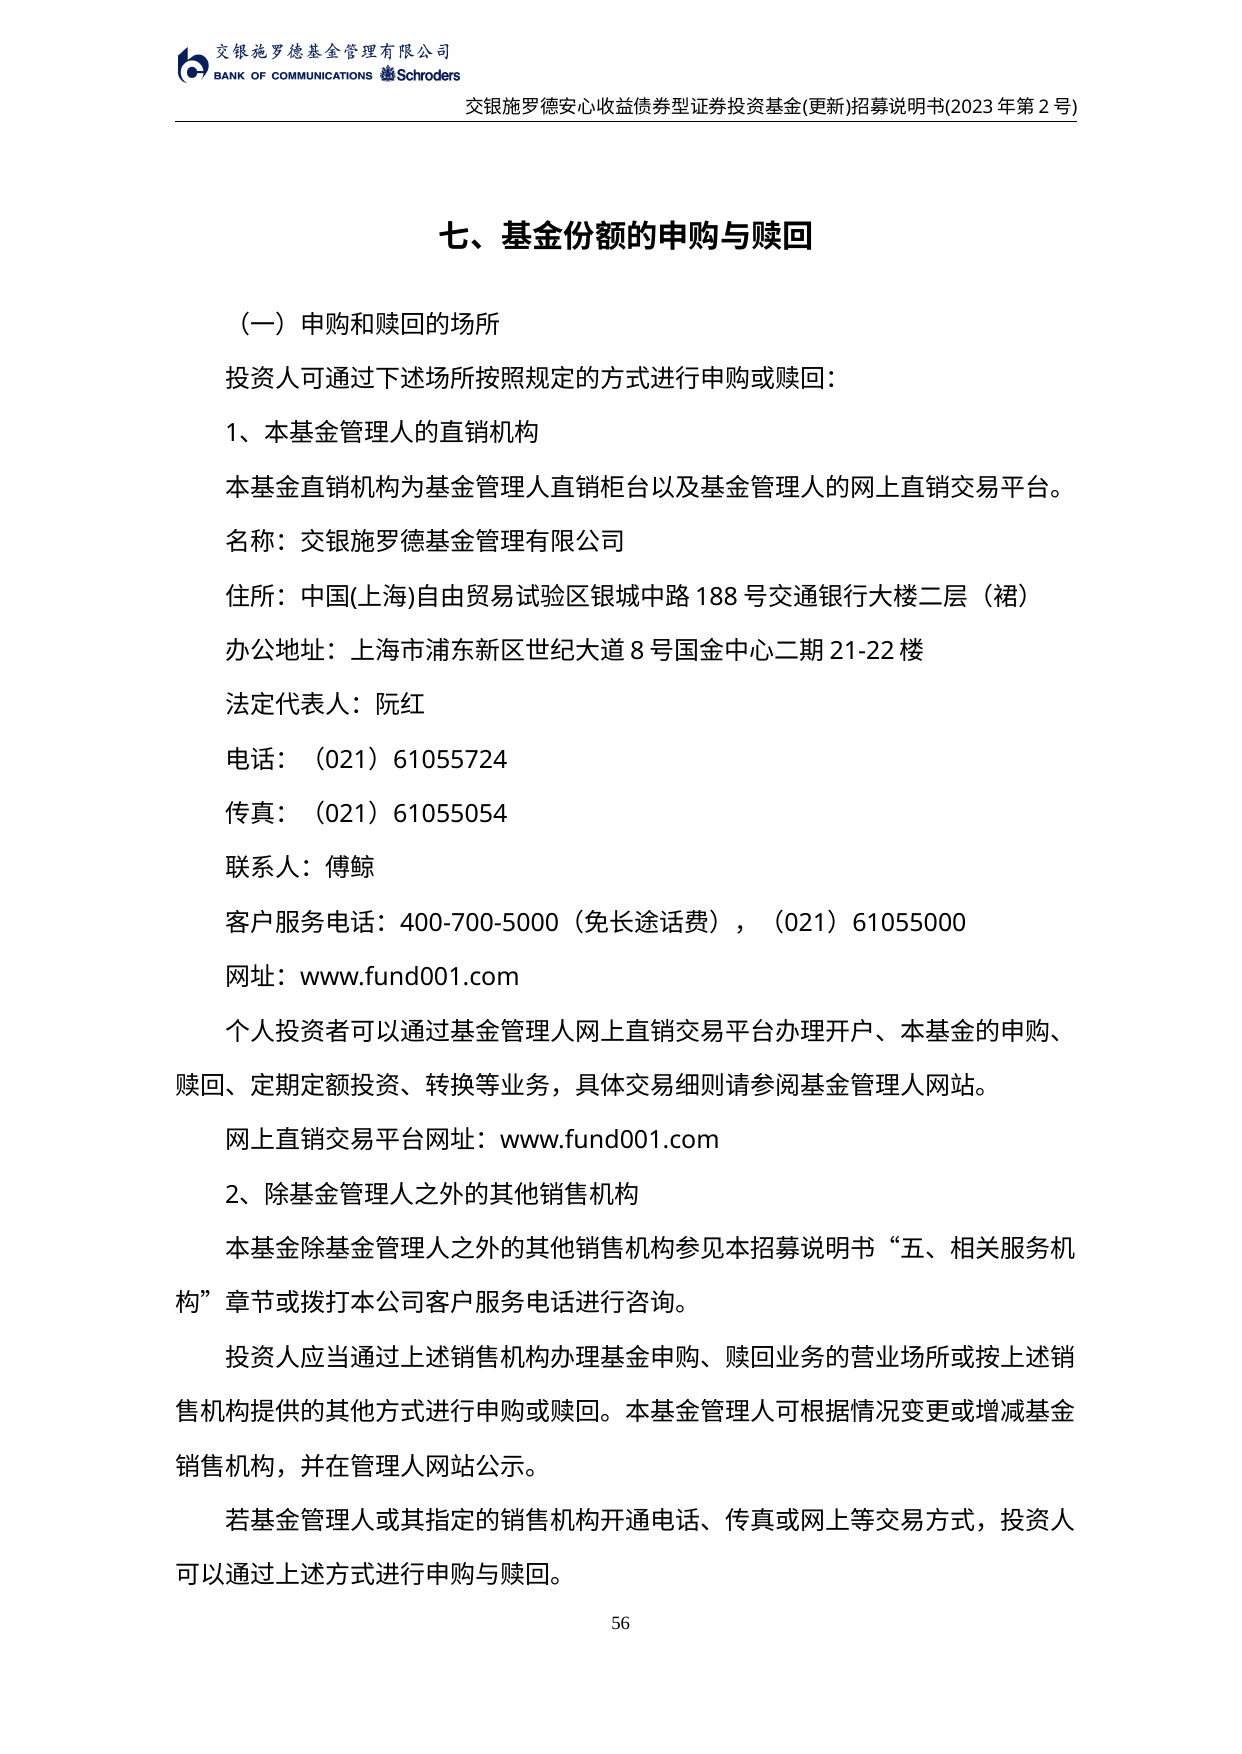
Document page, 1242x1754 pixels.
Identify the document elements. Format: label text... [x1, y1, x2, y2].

text 办公地址：上海市浦东新区世纪大道8号国金中心二期21-22楼 [175, 630, 1077, 667]
text 2、除基金管理人之外的其他销售机构 [175, 1174, 1077, 1210]
picture [178, 43, 460, 83]
text 网上直销交易平台网址：www.fund001.com [175, 1120, 1077, 1156]
text 联系人：傅鲸 [175, 848, 1077, 884]
text 本基金除基金管理人之外的其他销售机构参见本招募说明书“五、相关服务机构”章节或拨打本公司客户服务电话进行咨询。 [175, 1228, 1077, 1319]
text 若基金管理人或其指定的销售机构开通电话、传真或网上等交易方式，投资人可以通过上述方式进行申购与赎回。 [175, 1500, 1077, 1591]
text 客户服务电话：400-700-5000（免长途话费），（021）61055000 [175, 902, 1077, 938]
text 名称：交银施罗德基金管理有限公司 [175, 522, 1077, 558]
text 本基金直销机构为基金管理人直销柜台以及基金管理人的网上直销交易平台。 [175, 467, 1077, 503]
text 个人投资者可以通过基金管理人网上直销交易平台办理开户、本基金的申购、赎回、定期定额投资、转换等业务，具体交易细则请参阅基金管理人网站。 [175, 1011, 1077, 1102]
text 传真：（021）61055054 [175, 793, 1077, 830]
text 住所：中国(上海)自由贸易试验区银城中路188号交通银行大楼二层（裙） [175, 576, 1077, 612]
text 电话：（021）61055724 [175, 739, 1077, 775]
subtitle 七、基金份额的申购与赎回 [175, 211, 1077, 257]
text （一）申购和赎回的场所 [175, 304, 1077, 340]
text 投资人可通过下述场所按照规定的方式进行申购或赎回： [175, 358, 1077, 395]
text 投资人应当通过上述销售机构办理基金申购、赎回业务的营业场所或按上述销售机构提供的其他方式进行申购或赎回。本基金管理人可根据情况变更或增减基金销售机构，并在管理人网站公示。 [175, 1337, 1077, 1482]
text 法定代表人：阮红 [175, 685, 1077, 721]
text 1、本基金管理人的直销机构 [175, 413, 1077, 449]
text 网址：www.fund001.com [175, 957, 1077, 993]
